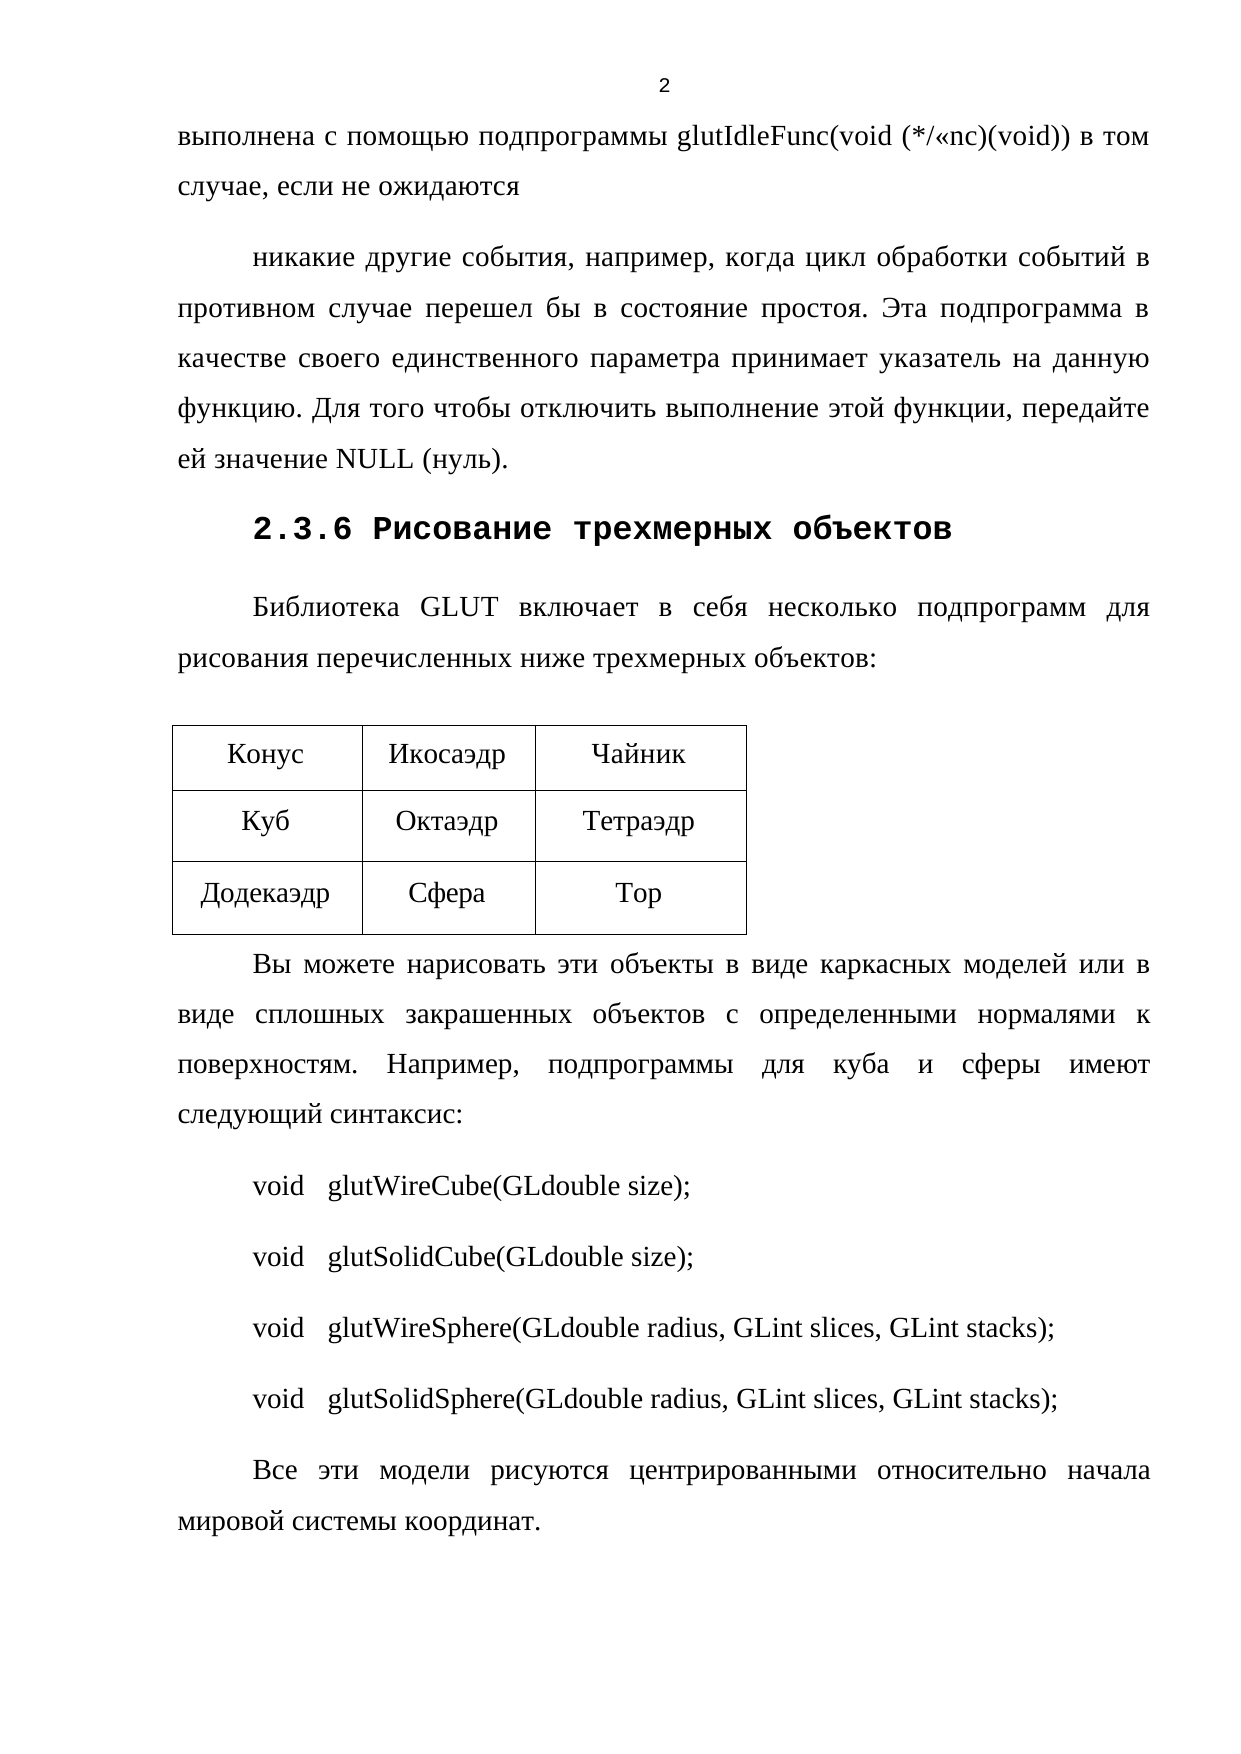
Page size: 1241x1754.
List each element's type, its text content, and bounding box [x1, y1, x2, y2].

text Библиотека GLUT включает в себя несколько подпрограмм для рисования перечисленных ниже трехмерных объектов: [177, 589, 1151, 673]
text void glutWireSphere(GLdouble radius, GLint slices, GLint stacks); [177, 1310, 1151, 1344]
table_header Икосаэдр [363, 726, 535, 790]
subtitle 2.3.6 Рисование трехмерных объектов [177, 512, 1152, 550]
text void glutWireCube(GLdouble size); [177, 1168, 1151, 1201]
table_cell Сфера [363, 862, 535, 934]
text Вы можете нарисовать эти объекты в виде каркасных моделей или в виде сплошных закрашенных объектов с определенными нормалями к поверхностям. Например, подпрограммы для куба и сферы имеют следующий синтаксис: [177, 946, 1151, 1130]
text Все эти модели рисуются центрированными относительно начала мировой системы координат. [177, 1452, 1151, 1536]
table_header Чайник [536, 726, 746, 790]
table_cell Октаэдр [363, 791, 535, 861]
table_cell Додекаэдр [173, 862, 362, 934]
table_header Конус [173, 726, 362, 790]
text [177, 118, 1151, 202]
text void glutSolidSphere(GLdouble radius, GLint slices, GLint stacks); [177, 1381, 1151, 1415]
table_cell Куб [173, 791, 362, 861]
table_cell Тор [536, 862, 746, 934]
table_cell Тетраэдр [536, 791, 746, 861]
text никакие другие события, например, когда цикл обработки событий в противном случае перешел бы в состояние простоя. Эта подпрограмма в качестве своего единственного параметра принимает указатель на данную функцию. Для того чтобы отключить выполнение этой функции, передайте ей значение NULL (нуль). [177, 239, 1151, 474]
text void glutSolidCube(GLdouble size); [177, 1239, 1151, 1272]
